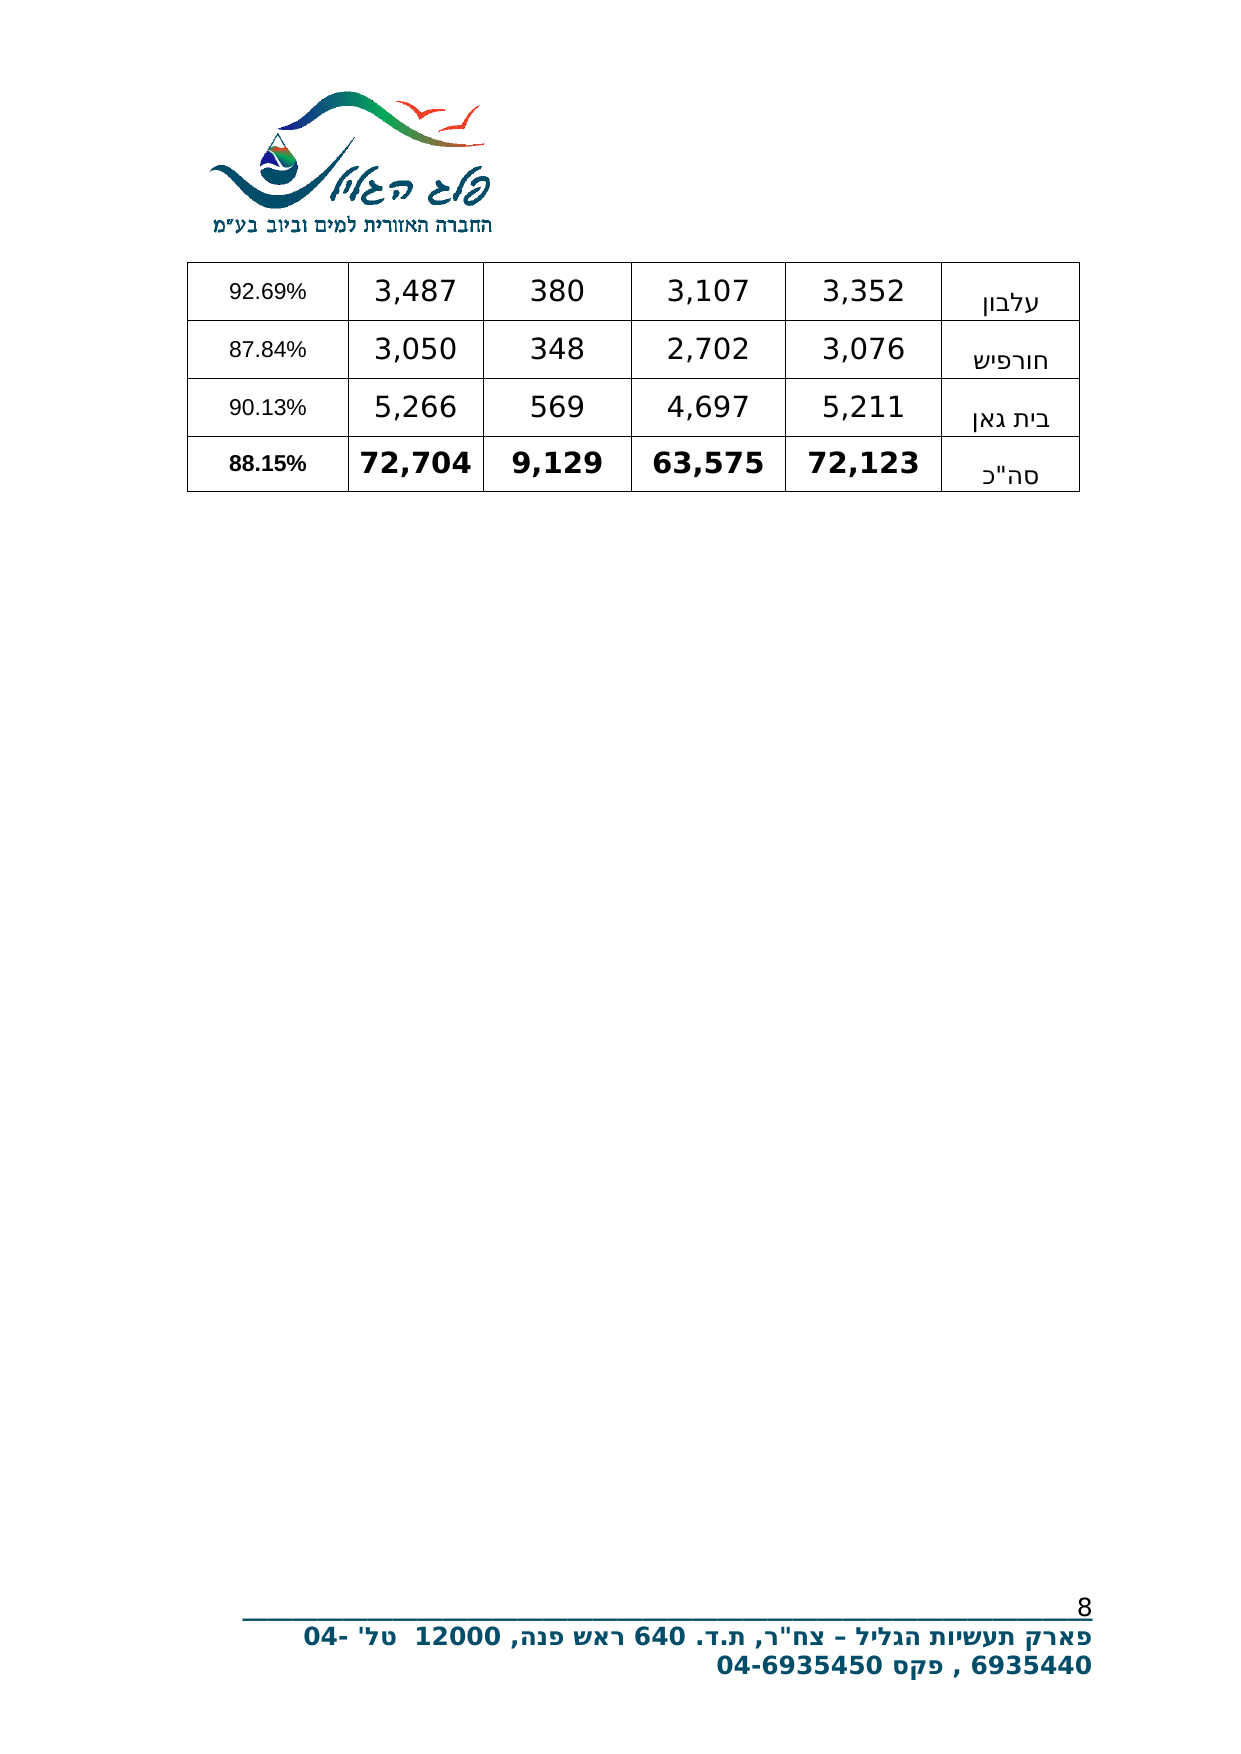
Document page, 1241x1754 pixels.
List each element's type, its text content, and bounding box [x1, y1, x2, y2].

table_cell 9,129 [484, 437, 631, 491]
table_cell 72,123 [786, 437, 941, 491]
table_cell 3,352 [786, 263, 941, 320]
table_cell 88.15% [188, 437, 348, 491]
table_cell 2,702 [632, 321, 785, 378]
table_cell 569 [484, 379, 631, 436]
table_cell 4,697 [632, 379, 785, 436]
picture [187, 73, 504, 251]
table_cell 5,266 [349, 379, 483, 436]
table_cell 92.69% [188, 263, 348, 320]
table_cell 5,211 [786, 379, 941, 436]
table_cell 348 [484, 321, 631, 378]
table_cell סה"כ [942, 437, 1079, 491]
table_cell 87.84% [188, 321, 348, 378]
table_cell 3,487 [349, 263, 483, 320]
table_cell 63,575 [632, 437, 785, 491]
table_cell 3,050 [349, 321, 483, 378]
table_cell חורפיש [942, 321, 1079, 378]
table_cell 3,076 [786, 321, 941, 378]
table_cell עלבון [942, 263, 1079, 320]
table_cell 90.13% [188, 379, 348, 436]
table_cell 72,704 [349, 437, 483, 491]
table_cell 3,107 [632, 263, 785, 320]
table_cell בית גאן [942, 379, 1079, 436]
table_cell 380 [484, 263, 631, 320]
